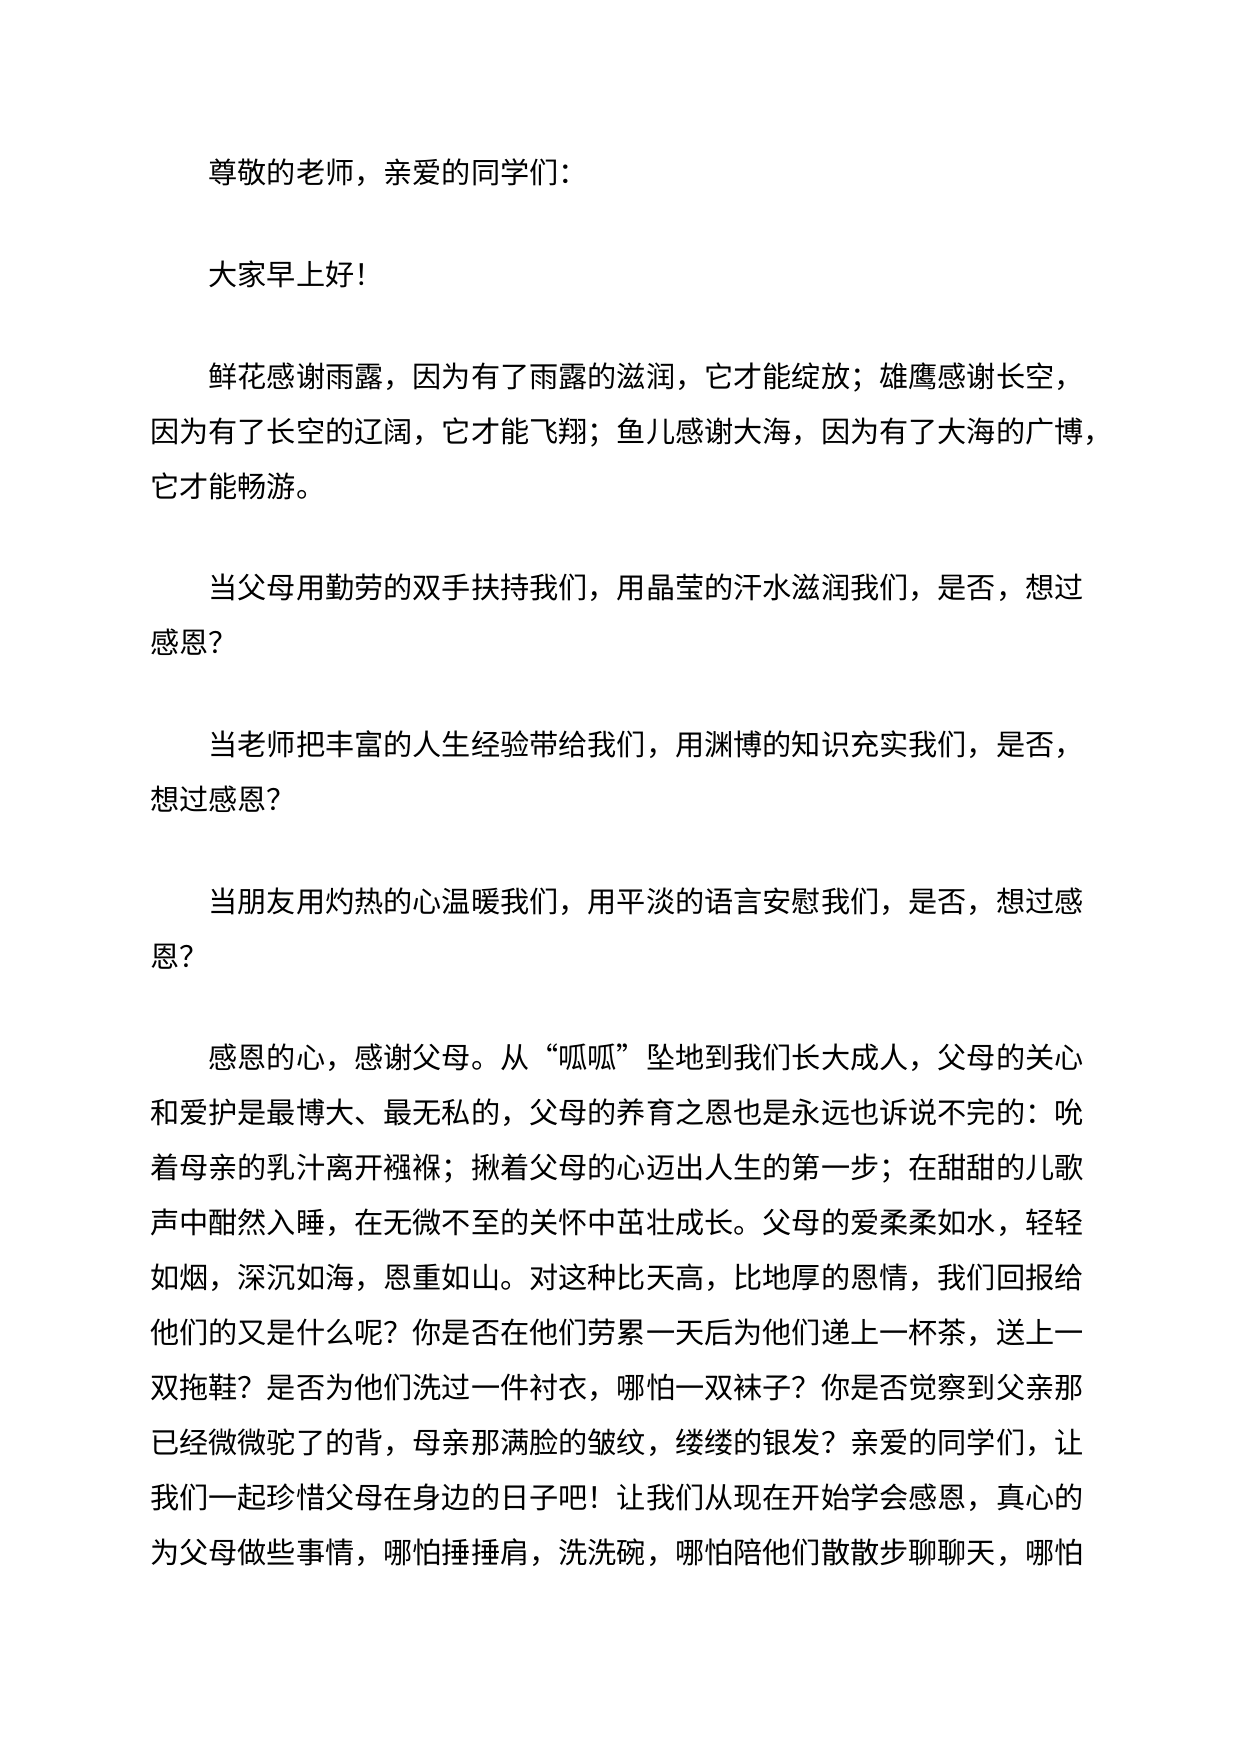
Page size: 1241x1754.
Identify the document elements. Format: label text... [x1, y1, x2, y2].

text 当老师把丰富的人生经验带给我们，用渊博的知识充实我们，是否，想过感恩？ [150, 722, 1090, 819]
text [150, 1035, 1090, 1571]
text 当父母用勤劳的双手扶持我们，用晶莹的汗水滋润我们，是否，想过感恩？ [150, 565, 1090, 662]
text 尊敬的老师，亲爱的同学们： [150, 150, 1090, 192]
text 当朋友用灼热的心温暖我们，用平淡的语言安慰我们，是否，想过感恩？ [150, 878, 1090, 976]
text 鲜花感谢雨露，因为有了雨露的滋润，它才能绽放；雄鹰感谢长空，因为有了长空的辽阔，它才能飞翔；鱼儿感谢大海，因为有了大海的广博，它才能畅游。 [150, 353, 1090, 506]
text 大家早上好！ [150, 252, 1090, 294]
